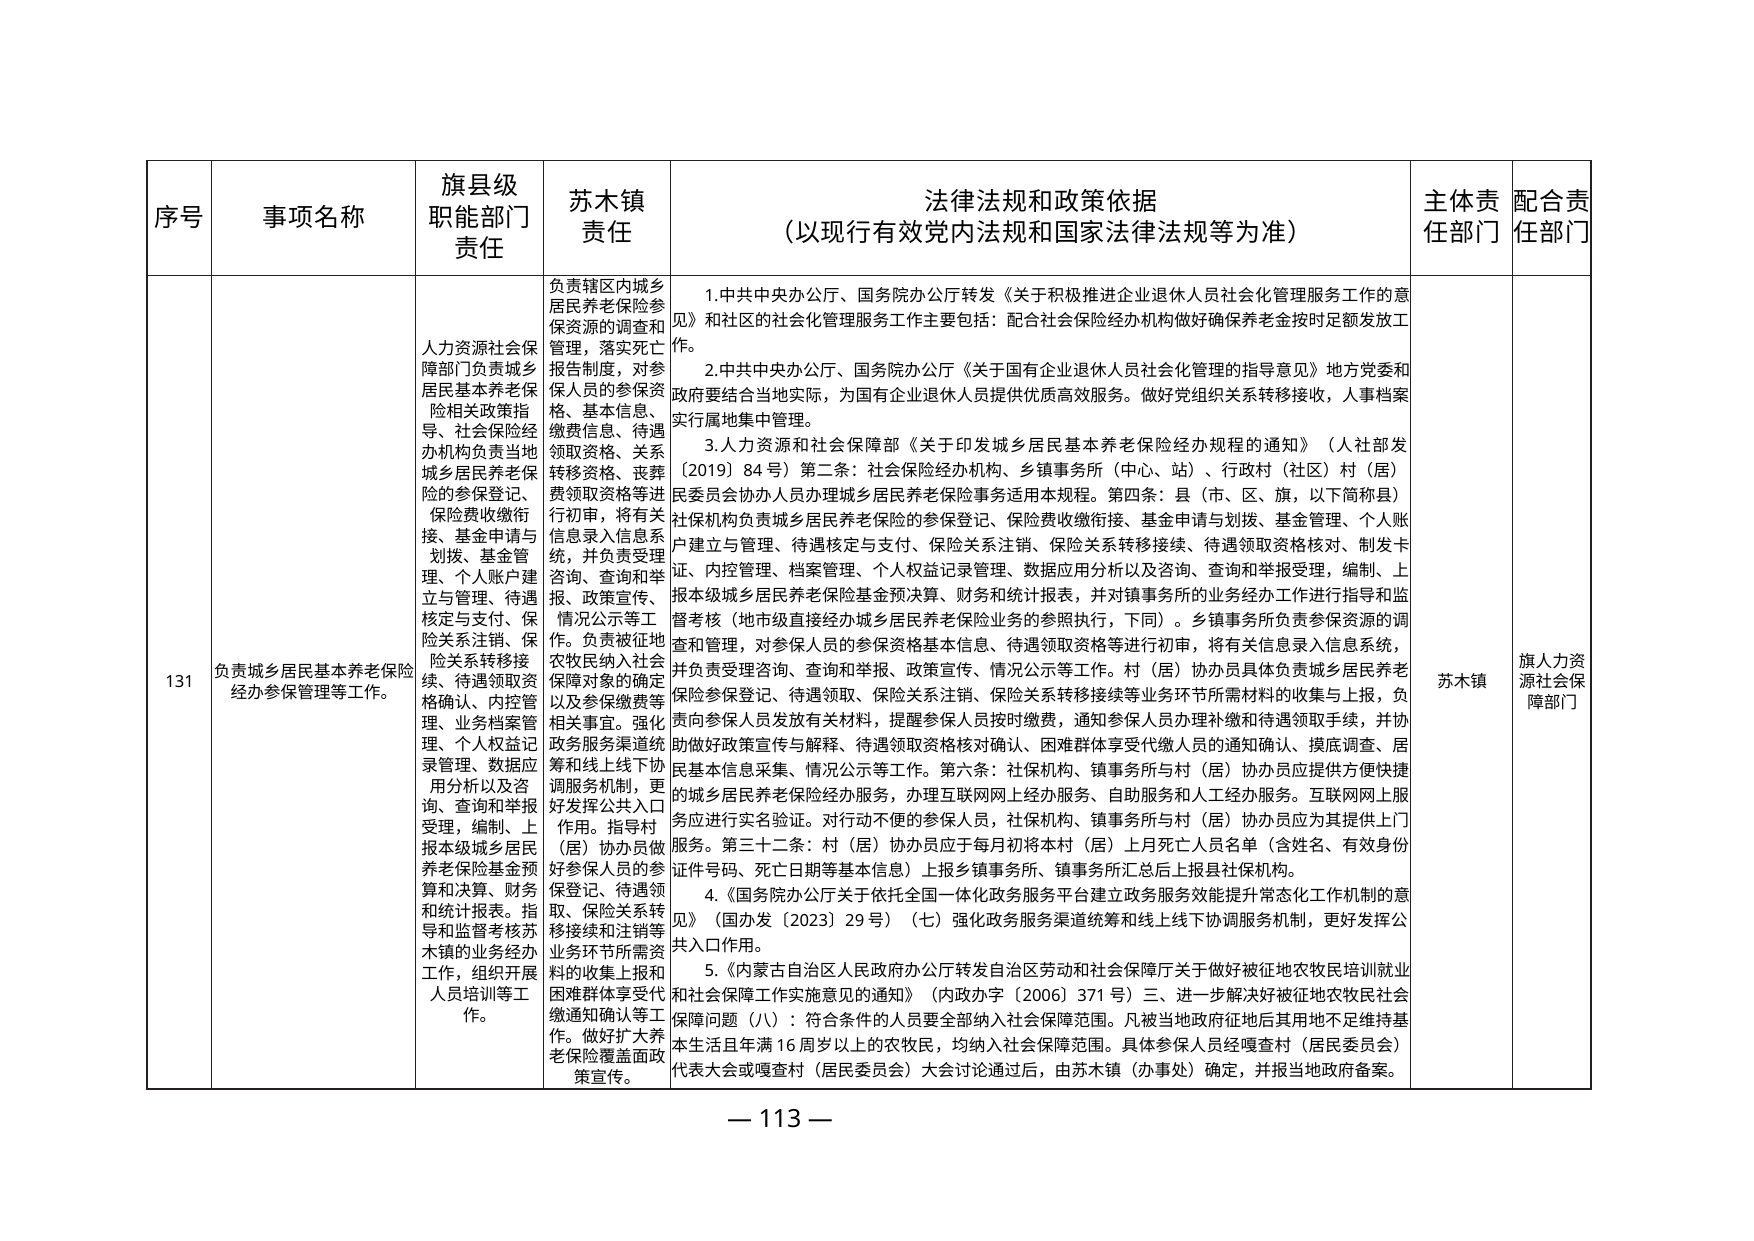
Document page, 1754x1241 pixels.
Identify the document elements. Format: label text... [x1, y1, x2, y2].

table_header 主体责任部门 [1411, 161, 1512, 275]
table_header 苏木镇 责任 [544, 161, 670, 275]
table_header 旗县级 职能部门 责任 [416, 161, 543, 275]
table_cell 旗人力资源社会保障部门 [1513, 276, 1590, 1088]
table_header 配合责任部门 [1513, 161, 1590, 275]
table_cell 负责城乡居民基本养老保险经办参保管理等工作。 [212, 276, 415, 1088]
table_cell 131 [148, 276, 211, 1088]
table_header 事项名称 [212, 161, 415, 275]
table_header 序号 [148, 161, 211, 275]
table_cell 苏木镇 [1411, 276, 1512, 1088]
table_cell 1.中共中央办公厅、国务院办公厅转发《关于积极推进企业退休人员社会化管理服务工作的意见》和社区的社会化管理服务工作主要包括：配合社会保险经办机构做好确保养老金按时足额发放工作。 2.中共中央办公厅、国务院办公厅《关于国有企业退休人员社会化管理的指导意见》地方党委和政府要结合当地实际，为国有企业退休人员提供优质高效服务。做好党组织关系转移接收，人事档案实行属地集中管理。 3.人力资源和社会保障部《关于印发城乡居民基本养老保险经办规程的通知》（人社部发〔2019〕84号）第二条：社会保险经办机构、乡镇事务所（中心、站）、行政村（社区）村（居）民委员会协办人员办理城乡居民养老保险事务适用本规程。第四条：县（市、区、旗，以下简称县）社保机构负责城乡居民养老保险的参保登记、保险费收缴衔接、基金申请与划拨、基金管理、个人账户建立与管理、待遇核定与支付、保险关系注销、保险关系转移接续、待遇领取资格核对、制发卡证、内控管理、档案管理、个人权益记录管理、数据应用分析以及咨询、查询和举报受理，编制、上报本级城乡居民养老保险基金预决算、财务和统计报表，并对镇事务所的业务经办工作进行指导和监督考核（地市级直接经办城乡居民养老保险业务的参照执行，下同）。乡镇事务所负责参保资源的调查和管理，对参保人员的参保资格基本信息、待遇领取资格等进行初审，将有关信息录入信息系统，并负责受理咨询、查询和举报、政策宣传、情况公示等工作。村（居）协办员具体负责城乡居民养老保险参保登记、待遇领取、保险关系注销、保险关系转移接续等业务环节所需材料的收集与上报，负责向参保人员发放有关材料，提醒参保人员按时缴费，通知参保人员办理补缴和待遇领取手续，并协助做好政策宣传与解释、待遇领取资格核对确认、困难群体享受代缴人员的通知确认、摸底调查、居民基本信息采集、情况公示等工作。第六条：社保机构、镇事务所与村（居）协办员应提供方便快捷的城乡居民养老保险经办服务，办理互联网网上经办服务、自助服务和人工经办服务。互联网网上服务应进行实名验证。对行动不便的参保人员，社保机构、镇事务所与村（居）协办员应为其提供上门服务。第三十二条：村（居）协办员应于每月初将本村（居）上月死亡人员名单（含姓名、有效身份证件号码、死亡日期等基本信息）上报乡镇事务所、镇事务所汇总后上报县社保机构。 4.《国务院办公厅关于依托全国一体化政务服务平台建立政务服务效能提升常态化工作机制的意见》（国办发〔2023〕29号）（七）强化政务服务渠道统筹和线上线下协调服务机制，更好发挥公共入口作用。 5.《内蒙古自治区人民政府办公厅转发自治区劳动和社会保障厅关于做好被征地农牧民培训就业和社会保障工作实施意见的通知》（内政办字〔2006〕371号）三、进一步解决好被征地农牧民社会保障问题（八）：符合条件的人员要全部纳入社会保障范围。凡被当地政府征地后其用地不足维持基本生活且年满16周岁以上的农牧民，均纳入社会保障范围。具体参保人员经嘎查村（居民委员会）代表大会或嘎查村（居民委员会）大会讨论通过后，由苏木镇（办事处）确定，并报当地政府备案。 [671, 276, 1410, 1088]
table_cell 负责辖区内城乡居民养老保险参保资源的调查和管理，落实死亡报告制度，对参保人员的参保资格、基本信息、缴费信息、待遇领取资格、关系转移资格、丧葬费领取资格等进行初审，将有关信息录入信息系统，并负责受理咨询、查询和举报、政策宣传、情况公示等工作。负责被征地农牧民纳入社会保障对象的确定以及参保缴费等相关事宜。强化政务服务渠道统筹和线上线下协调服务机制，更好发挥公共入口作用。指导村（居）协办员做好参保人员的参保登记、待遇领取、保险关系转移接续和注销等业务环节所需资料的收集上报和困难群体享受代缴通知确认等工作。做好扩大养老保险覆盖面政策宣传。 [544, 276, 670, 1088]
table_header 法律法规和政策依据 （以现行有效党内法规和国家法律法规等为准） [671, 161, 1410, 275]
table_cell 人力资源社会保障部门负责城乡居民基本养老保险相关政策指导、社会保险经办机构负责当地城乡居民养老保险的参保登记、保险费收缴衔接、基金申请与划拨、基金管理、个人账户建立与管理、待遇核定与支付、保险关系注销、保险关系转移接续、待遇领取资格确认、内控管理、业务档案管理、个人权益记录管理、数据应用分析以及咨询、查询和举报受理，编制、上报本级城乡居民养老保险基金预算和决算、财务和统计报表。指导和监督考核苏木镇的业务经办工作，组织开展人员培训等工作。 [416, 276, 543, 1088]
